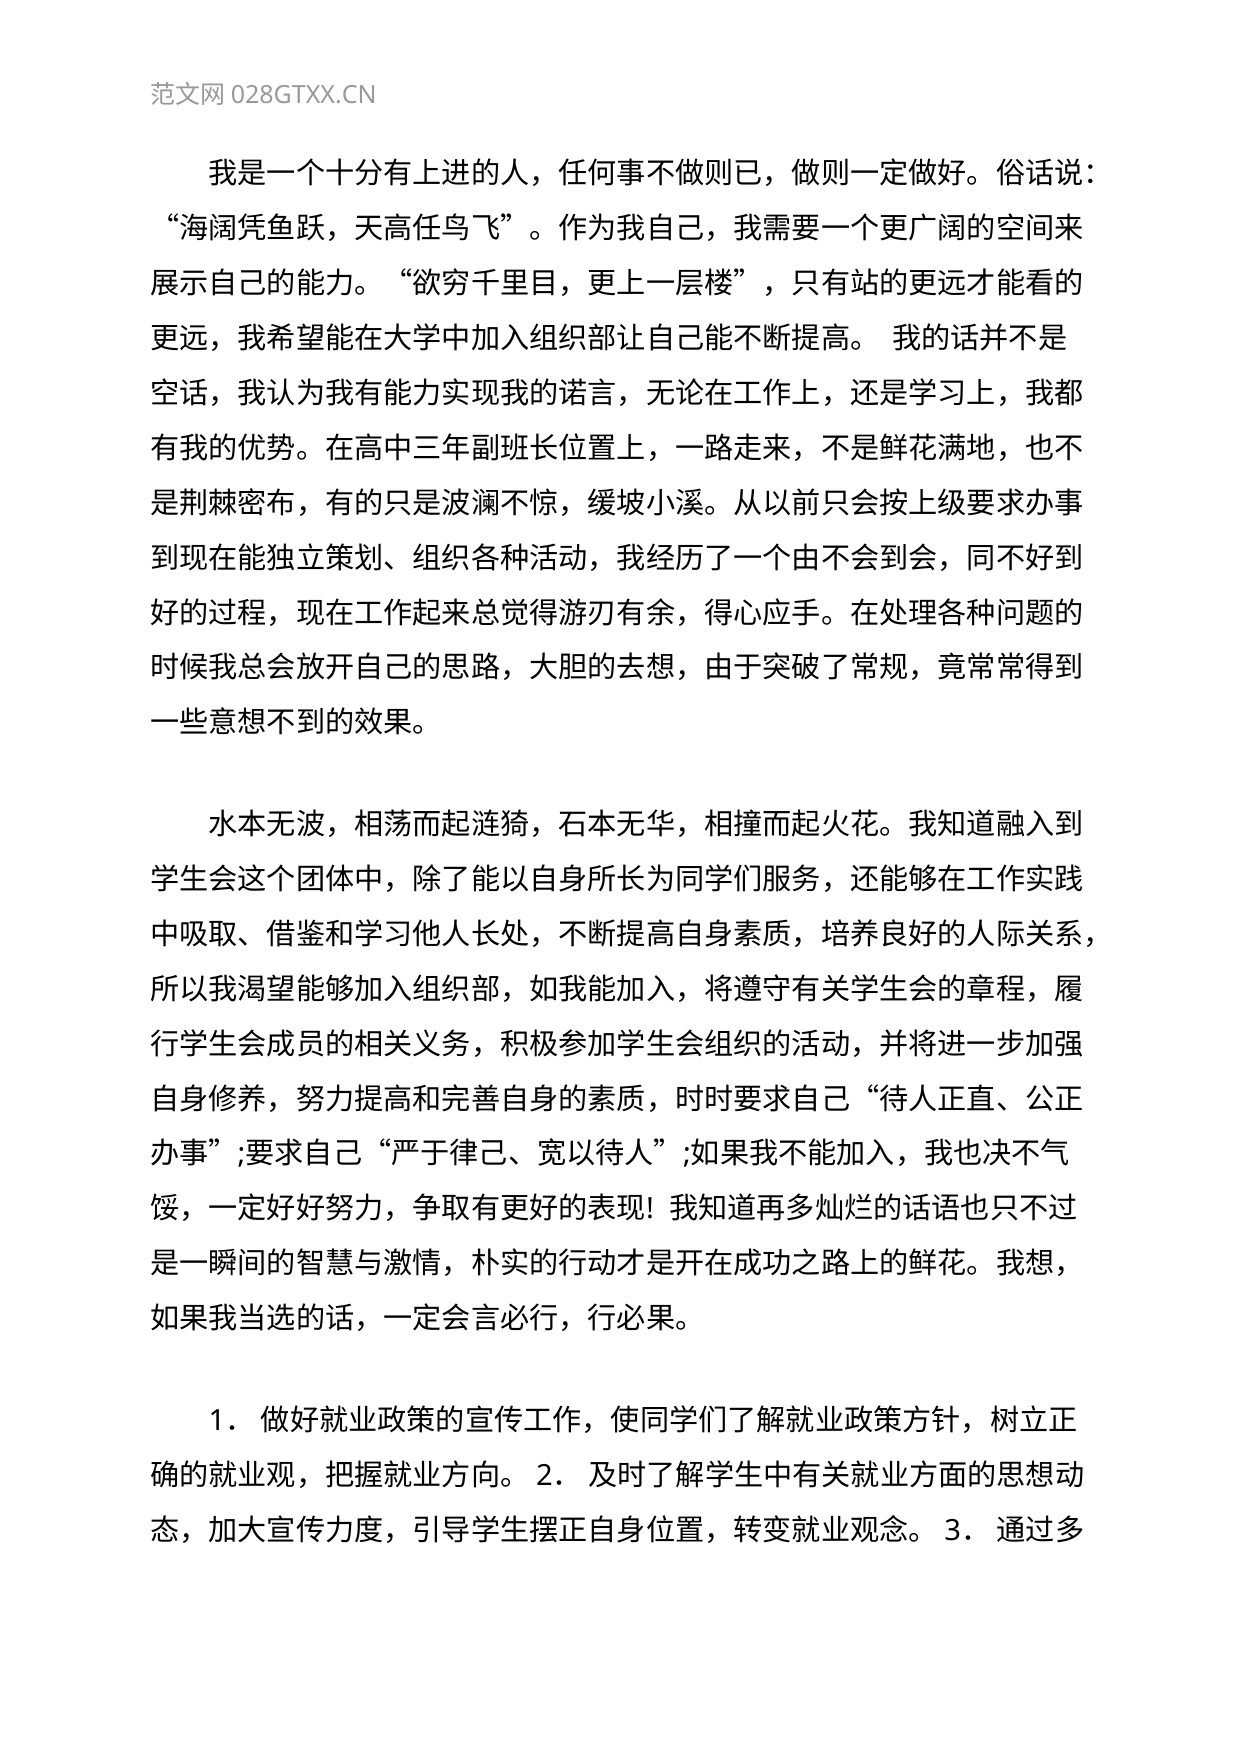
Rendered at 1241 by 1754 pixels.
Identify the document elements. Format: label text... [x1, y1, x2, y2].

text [150, 1397, 1090, 1549]
text 我是一个十分有上进的人，任何事不做则已，做则一定做好。俗话说：“海阔凭鱼跃，天高任鸟飞”。作为我自己，我需要一个更广阔的空间来展示自己的能力。“欲穷千里目，更上一层楼”，只有站的更远才能看的更远，我希望能在大学中加入组织部让自己能不断提高。 我的话并不是空话，我认为我有能力实现我的诺言，无论在工作上，还是学习上，我都有我的优势。在高中三年副班长位置上，一路走来，不是鲜花满地，也不是荆棘密布，有的只是波澜不惊，缓坡小溪。从以前只会按上级要求办事到现在能独立策划、组织各种活动，我经历了一个由不会到会，同不好到好的过程，现在工作起来总觉得游刃有余，得心应手。在处理各种问题的时候我总会放开自己的思路，大胆的去想，由于突破了常规，竟常常得到一些意想不到的效果。 [150, 150, 1090, 741]
text 水本无波，相荡而起涟猗，石本无华，相撞而起火花。我知道融入到学生会这个团体中，除了能以自身所长为同学们服务，还能够在工作实践中吸取、借鉴和学习他人长处，不断提高自身素质，培养良好的人际关系，所以我渴望能够加入组织部，如我能加入，将遵守有关学生会的章程，履行学生会成员的相关义务，积极参加学生会组织的活动，并将进一步加强自身修养，努力提高和完善自身的素质，时时要求自己“待人正直、公正办事”;要求自己“严于律己、宽以待人”;如果我不能加入，我也决不气馁，一定好好努力，争取有更好的表现! 我知道再多灿烂的话语也只不过是一瞬间的智慧与激情，朴实的行动才是开在成功之路上的鲜花。我想，如果我当选的话，一定会言必行，行必果。 [150, 801, 1090, 1337]
